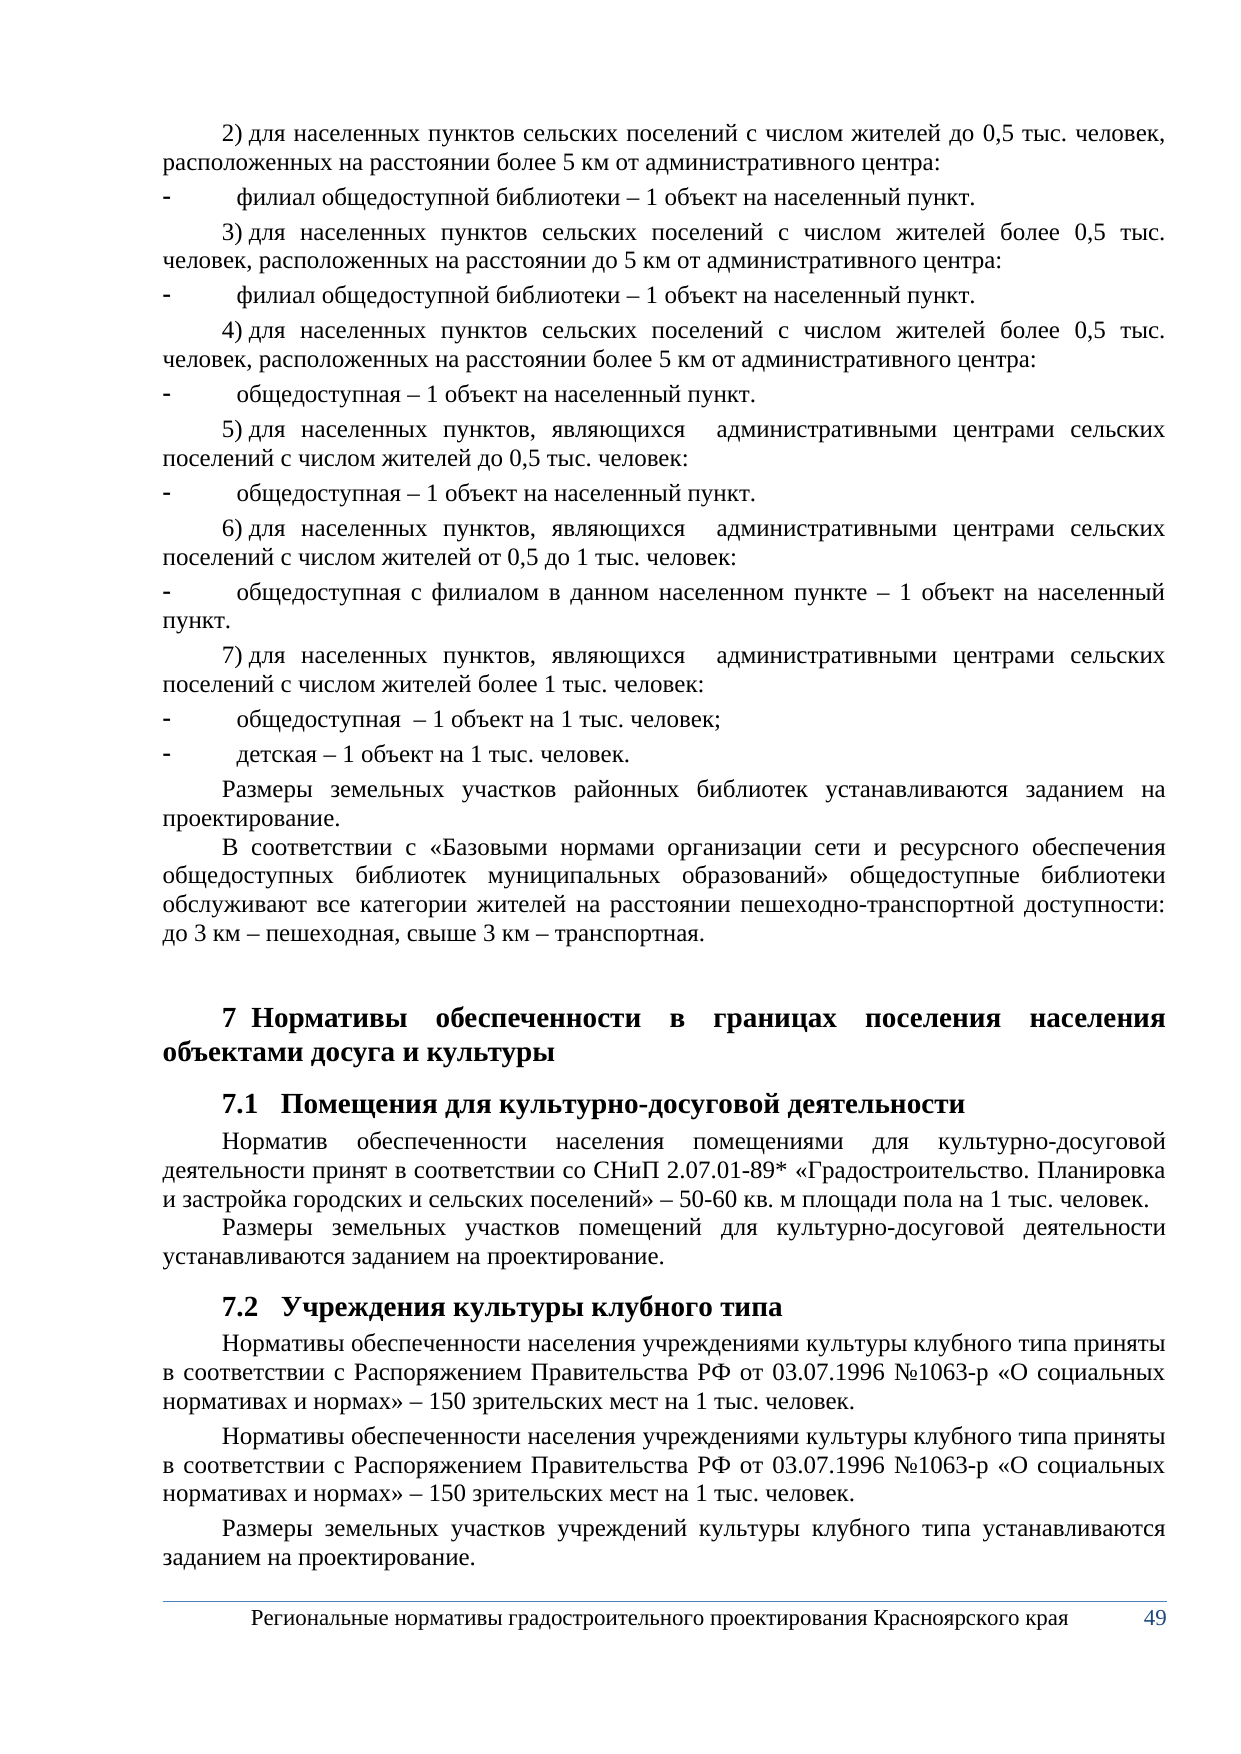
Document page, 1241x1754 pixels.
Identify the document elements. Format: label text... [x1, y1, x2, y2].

subtitle Помещения для культурно-досуговой деятельности [162, 1086, 1167, 1120]
text для населенных пунктов, являющихся административными центрами сельских поселений с числом жителей до 0,5 тыс. человек: [162, 414, 1167, 472]
text Норматив обеспеченности населения помещениями для культурно-досуговой деятельности принят в соответствии со СНиП 2.07.01-89* «Градостроительство. Планировка и застройка городских и сельских поселений» – 50-60 кв. м площади пола на 1 тыс. человек. [162, 1126, 1167, 1212]
text Размеры земельных участков учреждений культуры клубного типа устанавливаются заданием на проектирование. [162, 1513, 1167, 1571]
list для населенных пунктов сельских поселений с числом жителей более 0,5 тыс. человек, расположенных на расстоянии до 5 км от административного центра: [162, 217, 1167, 274]
list филиал общедоступной библиотеки – 1 объект на населенный пункт. [162, 182, 1167, 211]
list общедоступная – 1 объект на населенный пункт. [162, 379, 1167, 408]
text Размеры земельных участков районных библиотек устанавливаются заданием на проектирование. [162, 774, 1167, 832]
list филиал общедоступной библиотеки – 1 объект на населенный пункт. [162, 281, 1167, 309]
subtitle Нормативы обеспеченности в границах поселения населения объектами досуга и культуры [162, 1001, 1167, 1068]
list детская – 1 объект на 1 тыс. человек. [162, 739, 1167, 768]
list для населенных пунктов сельских поселений с числом жителей до 0,5 тыс. человек, расположенных на расстоянии более 5 км от административного центра: [162, 118, 1167, 176]
text для населенных пунктов сельских поселений с числом жителей более 0,5 тыс. человек, расположенных на расстоянии более 5 км от административного центра: [162, 316, 1167, 373]
list общедоступная с филиалом в данном населенном пункте – 1 объект на населенный пункт. [162, 577, 1167, 634]
text Размеры земельных участков помещений для культурно-досуговой деятельности устанавливаются заданием на проектирование. [162, 1212, 1167, 1270]
subtitle Учреждения культуры клубного типа [162, 1289, 1167, 1322]
text В соответствии с «Базовыми нормами организации сети и ресурсного обеспечения общедоступных библиотек муниципальных образований» общедоступные библиотеки обслуживают все категории жителей на расстоянии пешеходно-транспортной доступности: до 3 км – пешеходная, свыше 3 км – транспортная. [162, 832, 1167, 947]
text для населенных пунктов, являющихся административными центрами сельских поселений с числом жителей более 1 тыс. человек: [162, 641, 1167, 698]
text для населенных пунктов, являющихся административными центрами сельских поселений с числом жителей от 0,5 до 1 тыс. человек: [162, 513, 1167, 571]
list Нормативы обеспеченности населения учреждениями культуры клубного типа приняты в соответствии с Распоряжением Правительства РФ от 03.07.1996 №1063-р «О социальных нормативах и нормах» – 150 зрительских мест на 1 тыс. человек. [162, 1328, 1167, 1415]
list общедоступная – 1 объект на 1 тыс. человек; [162, 704, 1167, 733]
list общедоступная – 1 объект на населенный пункт. [162, 478, 1167, 507]
list Нормативы обеспеченности населения учреждениями культуры клубного типа приняты в соответствии с Распоряжением Правительства РФ от 03.07.1996 №1063-р «О социальных нормативах и нормах» – 150 зрительских мест на 1 тыс. человек. [162, 1421, 1167, 1507]
